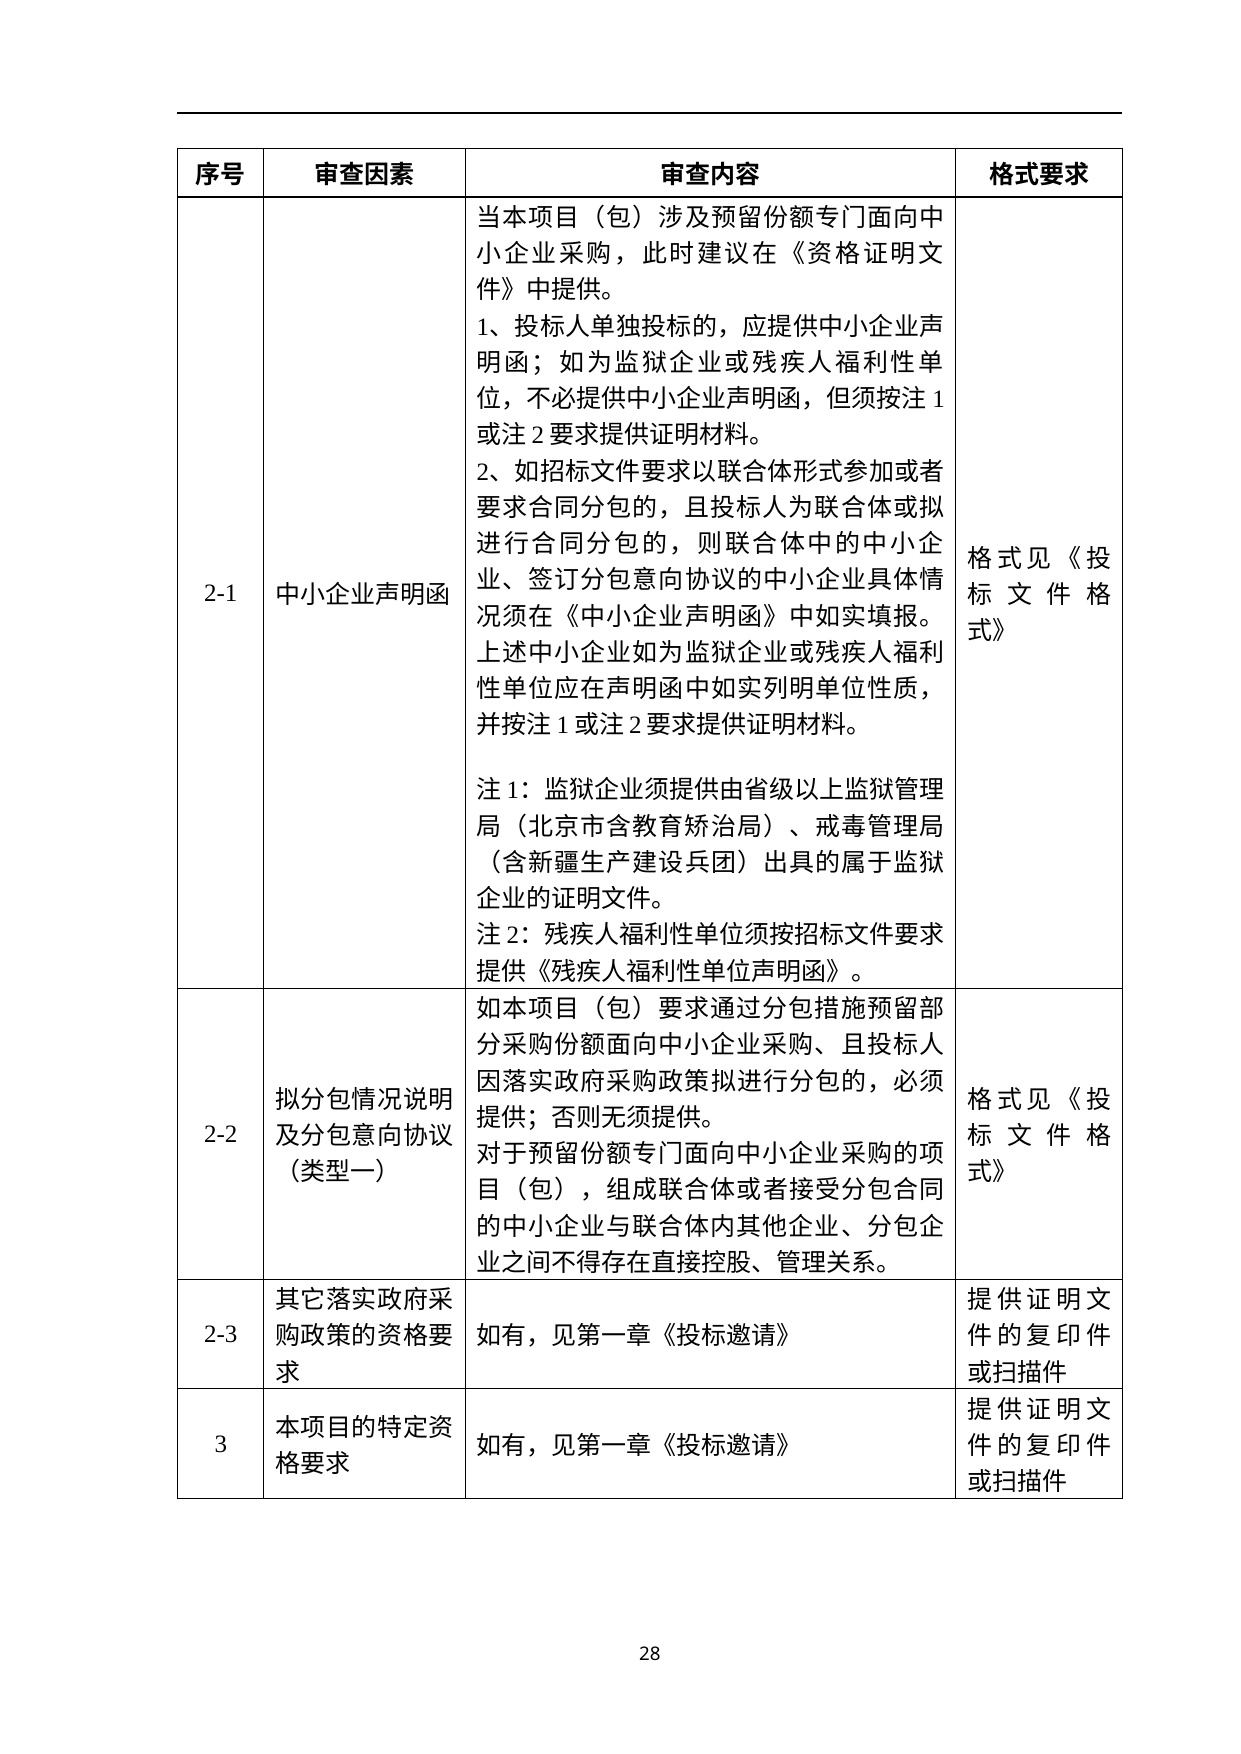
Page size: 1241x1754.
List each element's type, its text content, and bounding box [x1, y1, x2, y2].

table_cell 2-2 [178, 989, 263, 1278]
table_cell 本项目的特定资格要求 [264, 1389, 465, 1498]
table_cell 格式见《投标文件格式》 [956, 989, 1122, 1278]
table_header 审查因素 [264, 149, 465, 196]
table_header 序号 [178, 149, 263, 196]
table_cell 如有，见第一章《投标邀请》 [466, 1389, 955, 1498]
table_cell 格式见《投标文件格式》 [956, 198, 1122, 987]
table_cell 当本项目（包）涉及预留份额专门面向中小企业采购，此时建议在《资格证明文件》中提供。 1、投标人单独投标的，应提供中小企业声明函；如为监狱企业或残疾人福利性单位，不必提供中小企业声明函，但须按注1或注2要求提供证明材料。 2、如招标文件要求以联合体形式参加或者要求合同分包的，且投标人为联合体或拟进行合同分包的，则联合体中的中小企业、签订分包意向协议的中小企业具体情况须在《中小企业声明函》中如实填报。上述中小企业如为监狱企业或残疾人福利性单位应在声明函中如实列明单位性质，并按注1或注2要求提供证明材料。 注1：监狱企业须提供由省级以上监狱管理局（北京市含教育矫治局）、戒毒管理局（含新疆生产建设兵团）出具的属于监狱企业的证明文件。 注2：残疾人福利性单位须按招标文件要求提供《残疾人福利性单位声明函》。 [466, 198, 955, 987]
table_cell 如有，见第一章《投标邀请》 [466, 1280, 955, 1388]
table_cell 3 [178, 1389, 263, 1498]
table_cell 中小企业声明函 [264, 198, 465, 987]
table_cell 其它落实政府采购政策的资格要求 [264, 1280, 465, 1388]
table_header 审查内容 [466, 149, 955, 196]
table_cell 提供证明文件的复印件或扫描件 [956, 1389, 1122, 1498]
table_cell 拟分包情况说明及分包意向协议（类型一） [264, 989, 465, 1278]
table_cell 2-1 [178, 198, 263, 987]
table_cell 提供证明文件的复印件或扫描件 [956, 1280, 1122, 1388]
table_cell 如本项目（包）要求通过分包措施预留部分采购份额面向中小企业采购、且投标人因落实政府采购政策拟进行分包的，必须提供；否则无须提供。 对于预留份额专门面向中小企业采购的项目（包），组成联合体或者接受分包合同的中小企业与联合体内其他企业、分包企业之间不得存在直接控股、管理关系。 [466, 989, 955, 1278]
table_header 格式要求 [956, 149, 1122, 196]
table_cell 2-3 [178, 1280, 263, 1388]
